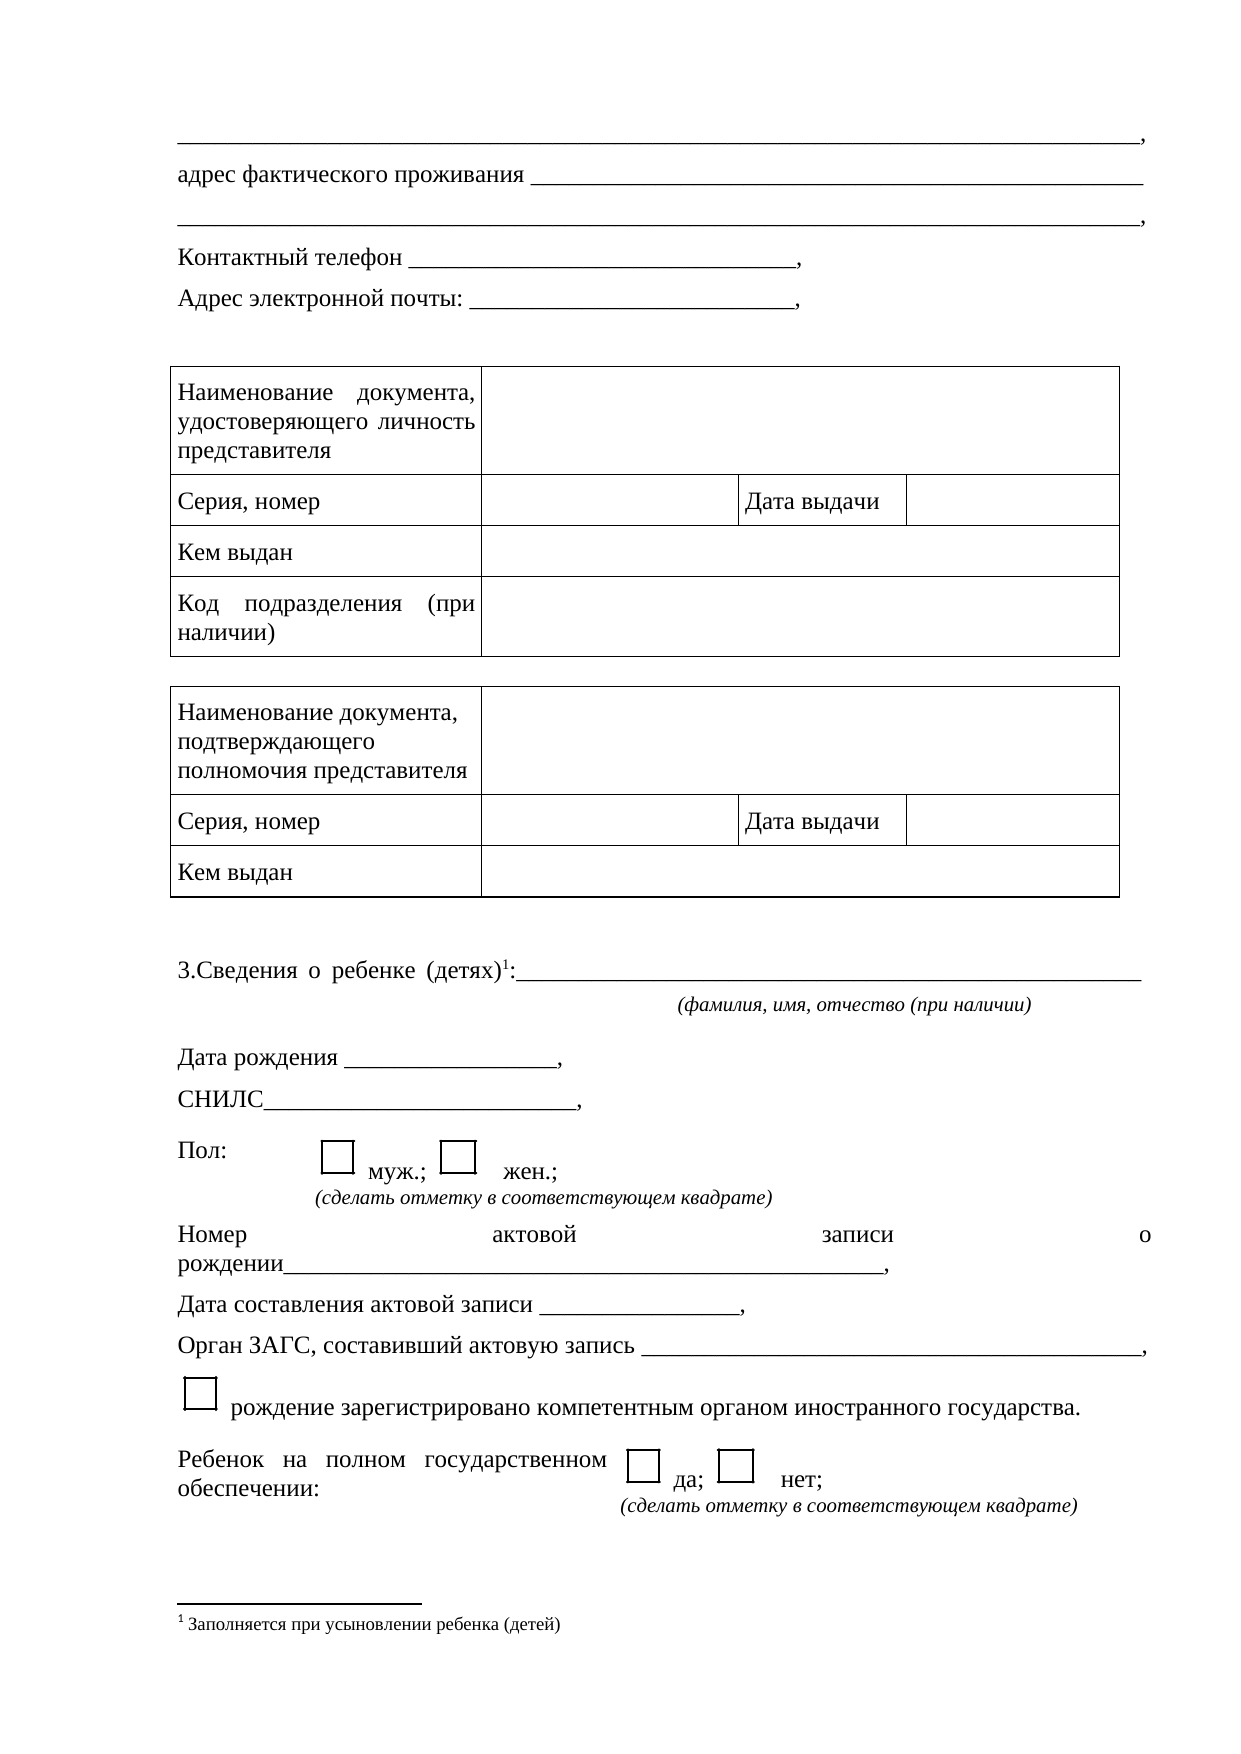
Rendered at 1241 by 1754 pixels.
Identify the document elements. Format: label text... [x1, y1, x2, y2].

table_header да; нет; (сделать отметку в соответствующем квадрате) [614, 1434, 1152, 1528]
table_cell Серия, номер [171, 795, 481, 845]
table_cell [482, 475, 738, 525]
text Контактный телефон _______________________________, [177, 242, 1152, 271]
text Номер актовой записи о рождении________________________________________________, [177, 1219, 1152, 1277]
text адрес фактического проживания _________________________________________________ [177, 159, 1152, 188]
table_header Наименование документа, удостоверяющего личность представителя [171, 367, 481, 474]
table_cell Дата выдачи [739, 475, 906, 525]
table_cell Код подразделения (при наличии) [171, 577, 481, 656]
table_cell [482, 577, 1119, 656]
text Орган ЗАГС, составивший актовую запись ________________________________________, [177, 1331, 1152, 1359]
table_header Ребенок на полном государственном обеспечении: [171, 1434, 614, 1528]
table_cell [907, 795, 1119, 845]
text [177, 118, 1152, 147]
table_header муж.; жен.; (сделать отметку в соответствующем квадрате) [308, 1125, 1152, 1219]
table_cell [482, 795, 738, 845]
text СНИЛС_________________________, [177, 1084, 1152, 1112]
table_header Пол: [171, 1125, 308, 1219]
text _____________________________________________________________________________, [177, 201, 1152, 229]
text рождение зарегистрировано компетентным органом иностранного государства. [177, 1372, 1152, 1421]
table_cell Серия, номер [171, 475, 481, 525]
text 3.Сведения о ребенке (детях):__________________________________________________ (фамилия, имя, отчество (при наличии) [177, 956, 1152, 1017]
table_header Наименование документа, подтверждающего полномочия представителя [171, 687, 481, 794]
text Дата составления актовой записи ________________, [177, 1289, 1152, 1318]
table_cell [482, 526, 1119, 576]
table_cell Дата выдачи [739, 795, 906, 845]
table_cell Кем выдан [171, 846, 481, 896]
table_cell [482, 846, 1119, 896]
text Дата рождения _________________, [177, 1042, 1152, 1071]
table_cell Кем выдан [171, 526, 481, 576]
table_cell [907, 475, 1119, 525]
table_header [482, 367, 1119, 474]
text Адрес электронной почты: __________________________, [177, 283, 1152, 312]
table_header [482, 687, 1119, 794]
